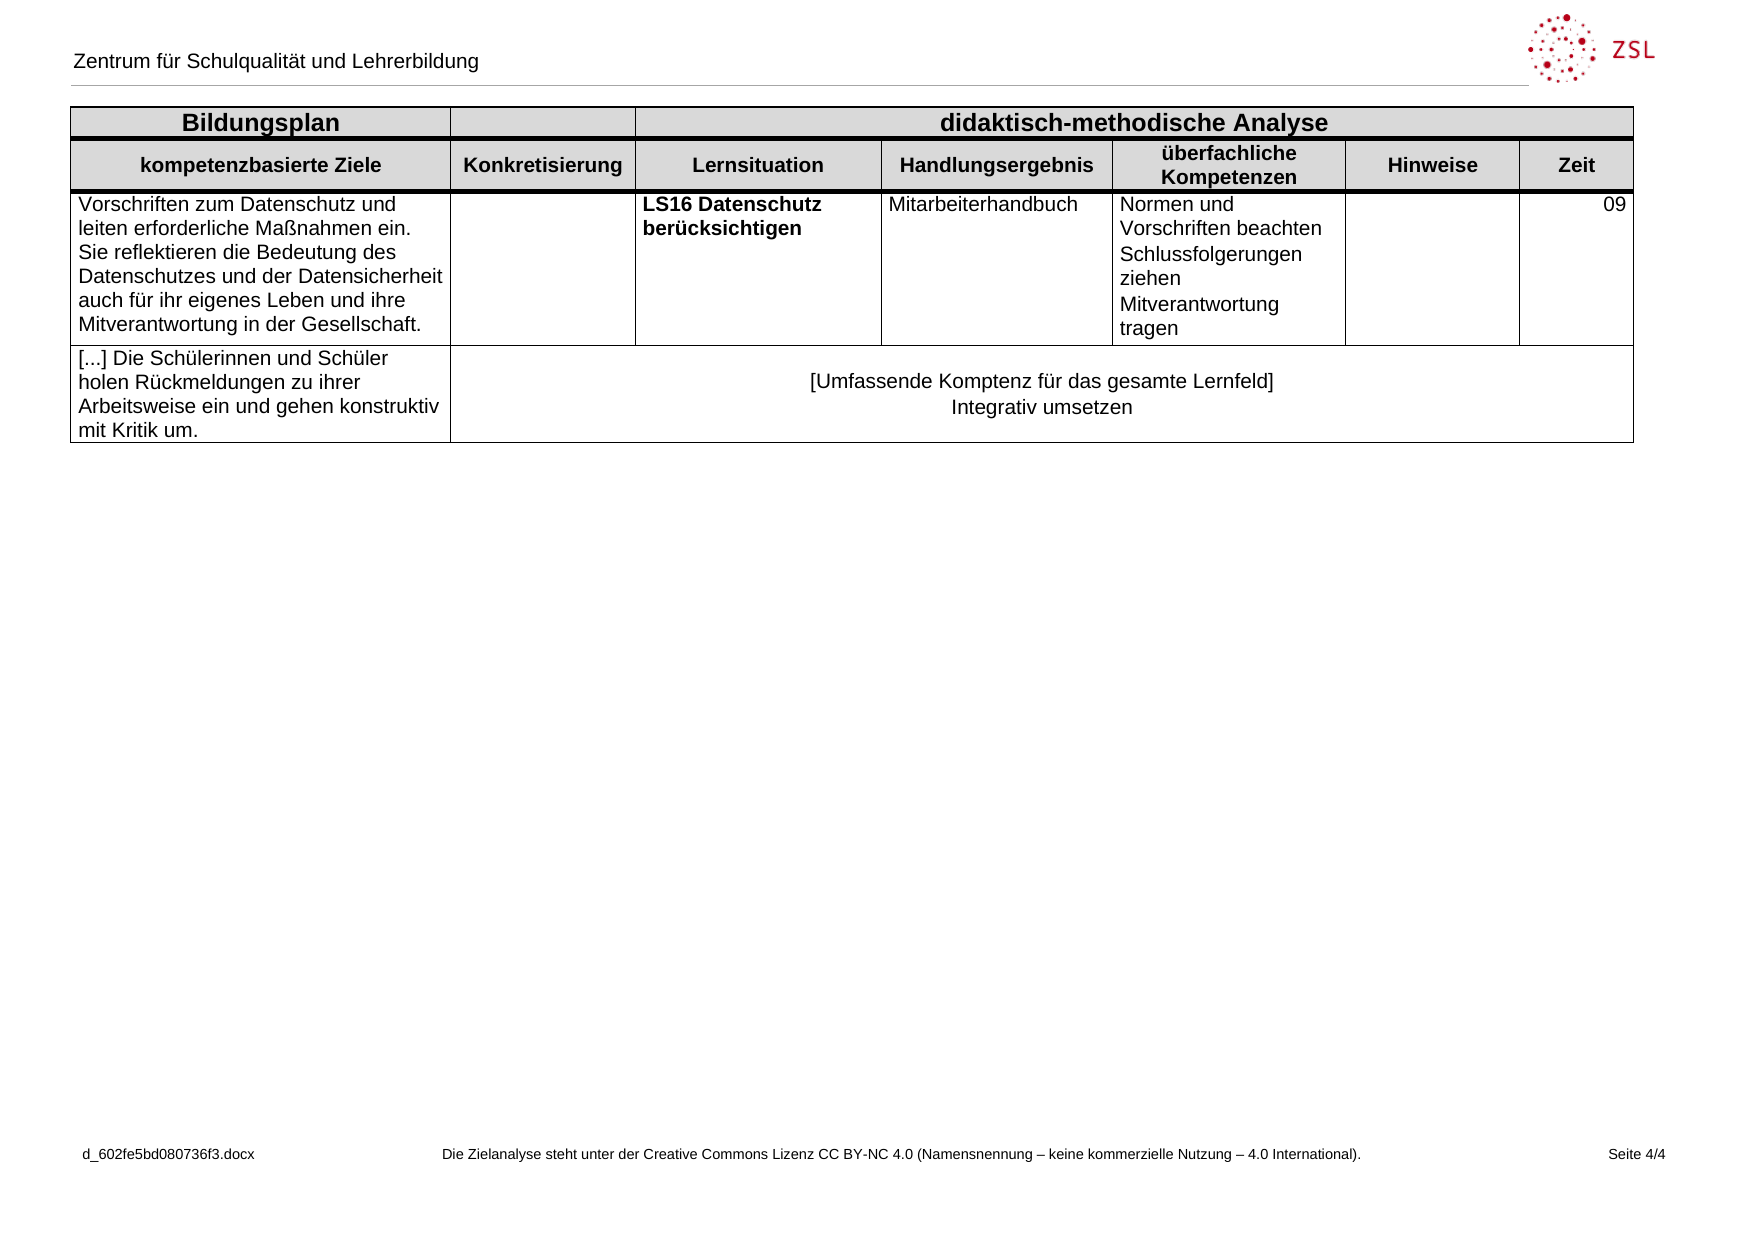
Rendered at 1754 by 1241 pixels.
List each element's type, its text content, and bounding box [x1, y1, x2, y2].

table_cell Zeit [1520, 141, 1633, 189]
table_cell Mitarbeiterhandbuch [882, 194, 1112, 345]
table_header Bildungsplan [71, 108, 450, 136]
table_cell [...] Die Schülerinnen und Schüler holen Rückmeldungen zu ihrer Arbeitsweise ein und gehen konstruktiv mit Kritik um. [71, 346, 450, 442]
table_header [451, 108, 635, 136]
table_cell Normen und Vorschriften beachten Schlussfolgerungen ziehen Mitverantwortung tragen [1113, 194, 1345, 345]
table_cell kompetenzbasierte Ziele [71, 141, 450, 189]
table_cell überfachliche Kompetenzen [1113, 141, 1345, 189]
table_cell LS16 Datenschutz berücksichtigen [636, 194, 881, 345]
table_cell [451, 194, 635, 345]
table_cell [71, 194, 450, 345]
table_cell Hinweise [1346, 141, 1519, 189]
table_cell Handlungsergebnis [882, 141, 1112, 189]
table_header didaktisch-methodische Analyse [636, 108, 1633, 136]
table_cell [1346, 194, 1519, 345]
table_cell [Umfassende Komptenz für das gesamte Lernfeld] Integrativ umsetzen [451, 346, 1633, 442]
table_cell Lernsituation [636, 141, 881, 189]
table_cell 09 [1520, 194, 1633, 345]
picture [1526, 13, 1657, 85]
table_cell Konkretisierung [451, 141, 635, 189]
